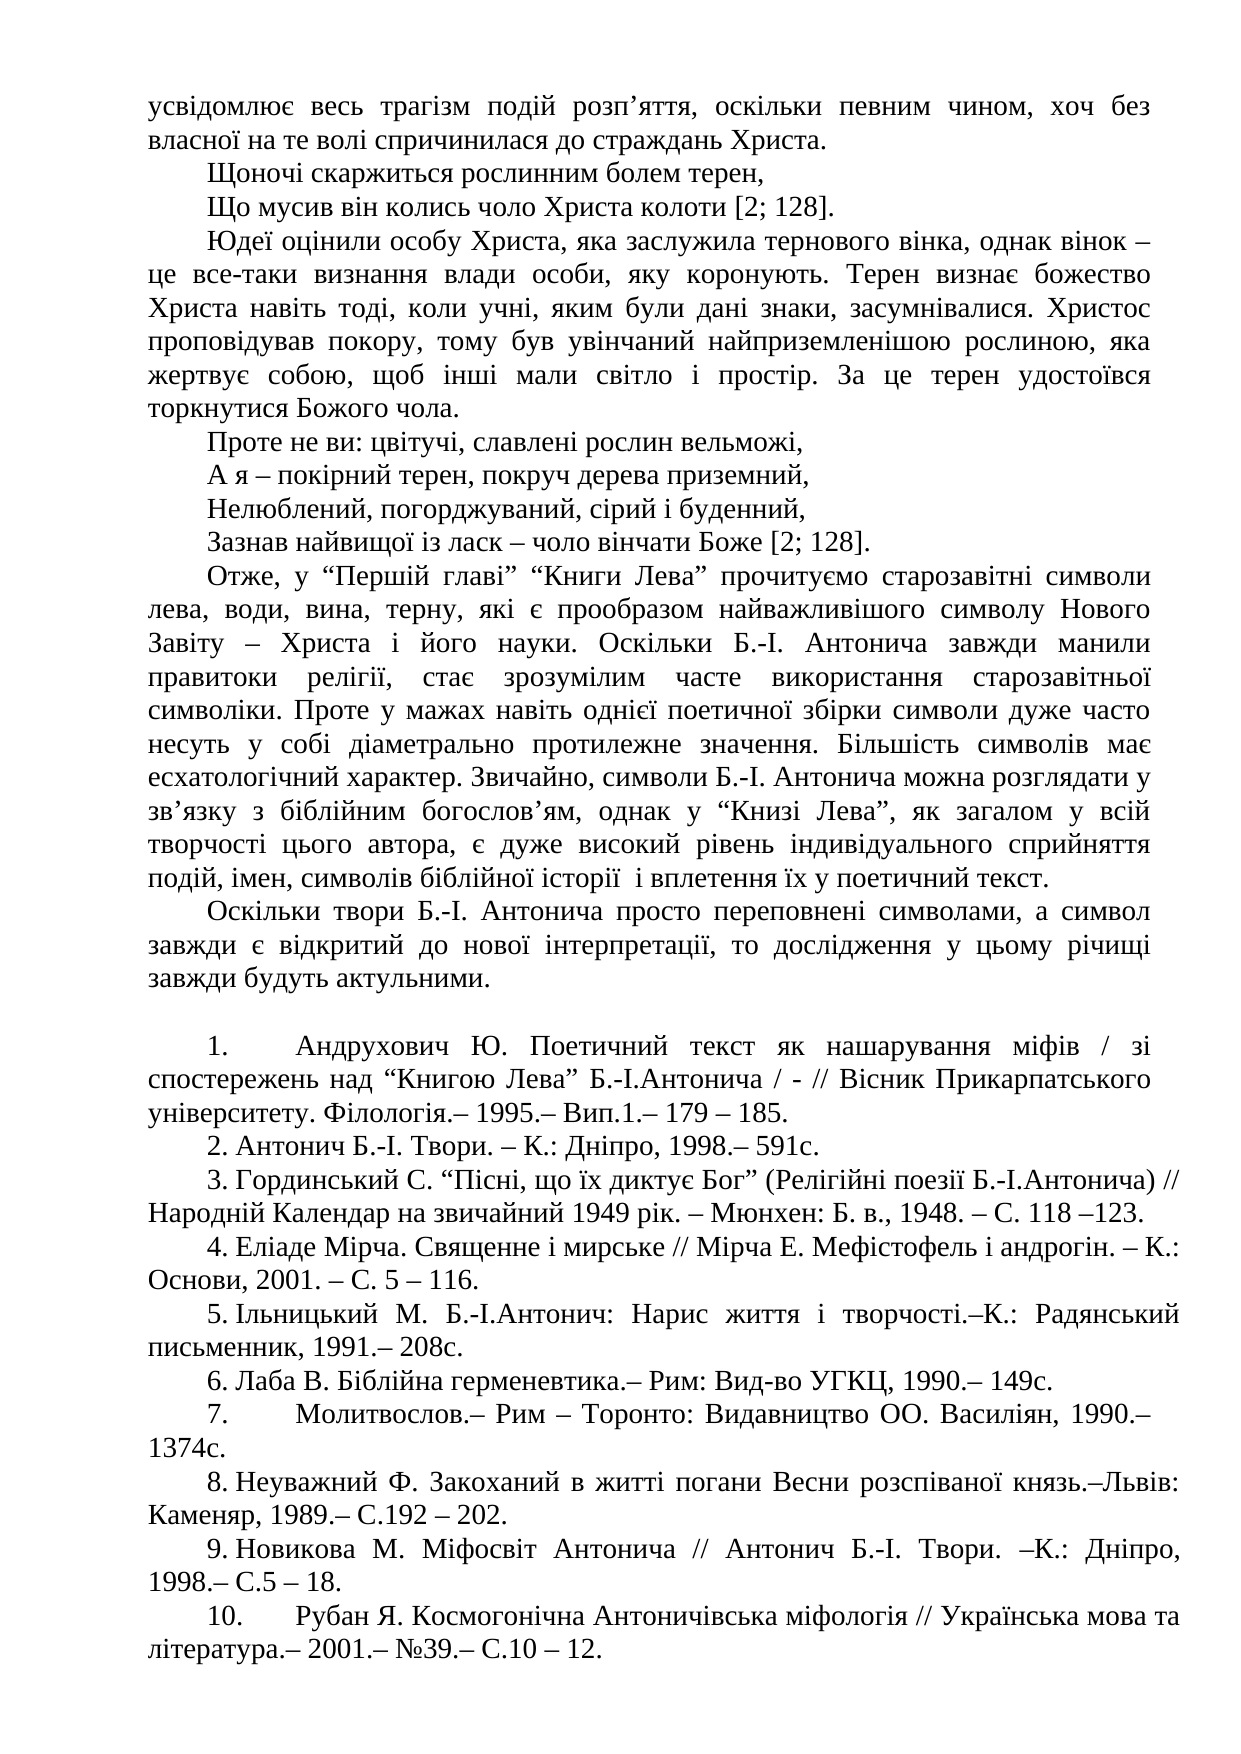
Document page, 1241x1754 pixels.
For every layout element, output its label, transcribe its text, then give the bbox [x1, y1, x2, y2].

list Молитвослов.– Рим – Торонто: Видавництво ОО. Василіян, 1990.–1374с. [148, 1397, 1152, 1464]
text Отже, у “Першій главі” “Книги Лева” прочитуємо старозавітні символи лева, води, вина, терну, які є прообразом найважливішого символу Нового Завіту – Христа і його науки. Оскільки Б.-І. Антонича завжди манили правитоки релігії, стає зрозумілим часте використання старозавітньої символіки. Проте у мажах навіть однієї поетичної збірки символи дуже часто несуть у собі діаметрально протилежне значення. Більшість символів має есхатологічний характер. Звичайно, символи Б.-І. Антонича можна розглядати у зв’язку з біблійним богослов’ям, однак у “Книзі Лева”, як загалом у всій творчості цього автора, є дуже високий рівень індивідуального сприйняття подій, імен, символів біблійної історії і вплетення їх у поетичний текст. [148, 558, 1152, 893]
text Що мусив він колись чоло Христа колоти [2; 128]. [148, 189, 1152, 223]
list Лаба В. Біблійна герменевтика.– Рим: Вид-во УГКЦ, 1990.– 149с. [148, 1363, 1152, 1397]
text Нелюблений, погорджуваний, сірий і буденний, [148, 491, 1152, 524]
text Щоночі скаржиться рослинним болем терен, [148, 156, 1152, 189]
text Зазнав найвищої із ласк – чоло вінчати Боже [2; 128]. [148, 524, 1152, 558]
text А я – покірний терен, покруч дерева приземний, [148, 457, 1152, 491]
text Проте не ви: цвітучі, славлені рослин вельможі, [148, 424, 1152, 457]
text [148, 88, 1152, 156]
list Рубан Я. Космогонічна Антоничівська міфологія // Українська мова та література.– 2001.– №39.– С.10 – 12. [148, 1598, 1181, 1665]
list Антонич Б.-І. Твори. – К.: Дніпро, 1998.– 591с. [148, 1128, 1181, 1162]
list Еліаде Мірча. Священне і мирське // Мірча Е. Мефістофель і андрогін. – К.: Основи, 2001. – С. 5 – 116. [148, 1229, 1181, 1296]
list Андрухович Ю. Поетичний текст як нашарування міфів / зі спостережень над “Книгою Лева” Б.-І.Антонича / - // Вісник Прикарпатського університету. Філологія.– 1995.– Вип.1.– 179 – 185. [148, 1028, 1152, 1128]
text Юдеї оцінили особу Христа, яка заслужила тернового вінка, однак вінок – це все-таки визнання влади особи, яку коронують. Терен визнає божество Христа навіть тоді, коли учні, яким були дані знаки, засумнівалися. Христос проповідував покору, тому був увінчаний найприземленішою рослиною, яка жертвує собою, щоб інші мали світло і простір. За це терен удостоївся торкнутися Божого чола. [148, 223, 1152, 424]
list Неуважний Ф. Закоханий в житті погани Весни розспіваної князь.–Львів: Каменяр, 1989.– С.192 – 202. [148, 1464, 1181, 1531]
list Новикова М. Міфосвіт Антонича // Антонич Б.-І. Твори. –К.: Дніпро, 1998.– С.5 – 18. [148, 1531, 1181, 1598]
list Ільницький М. Б.-І.Антонич: Нарис життя і творчості.–К.: Радянський письменник, 1991.– 208с. [148, 1296, 1181, 1363]
list Гординський С. “Пісні, що їх диктує Бог” (Релігійні поезії Б.-І.Антонича) // Народній Календар на звичайний 1949 рік. – Мюнхен: Б. в., 1948. – С. 118 –123. [148, 1162, 1181, 1229]
text Оскільки твори Б.-І. Антонича просто переповнені символами, а символ завжди є відкритий до нової інтерпретації, то дослідження у цьому річищі завжди будуть актульними. [148, 893, 1152, 994]
